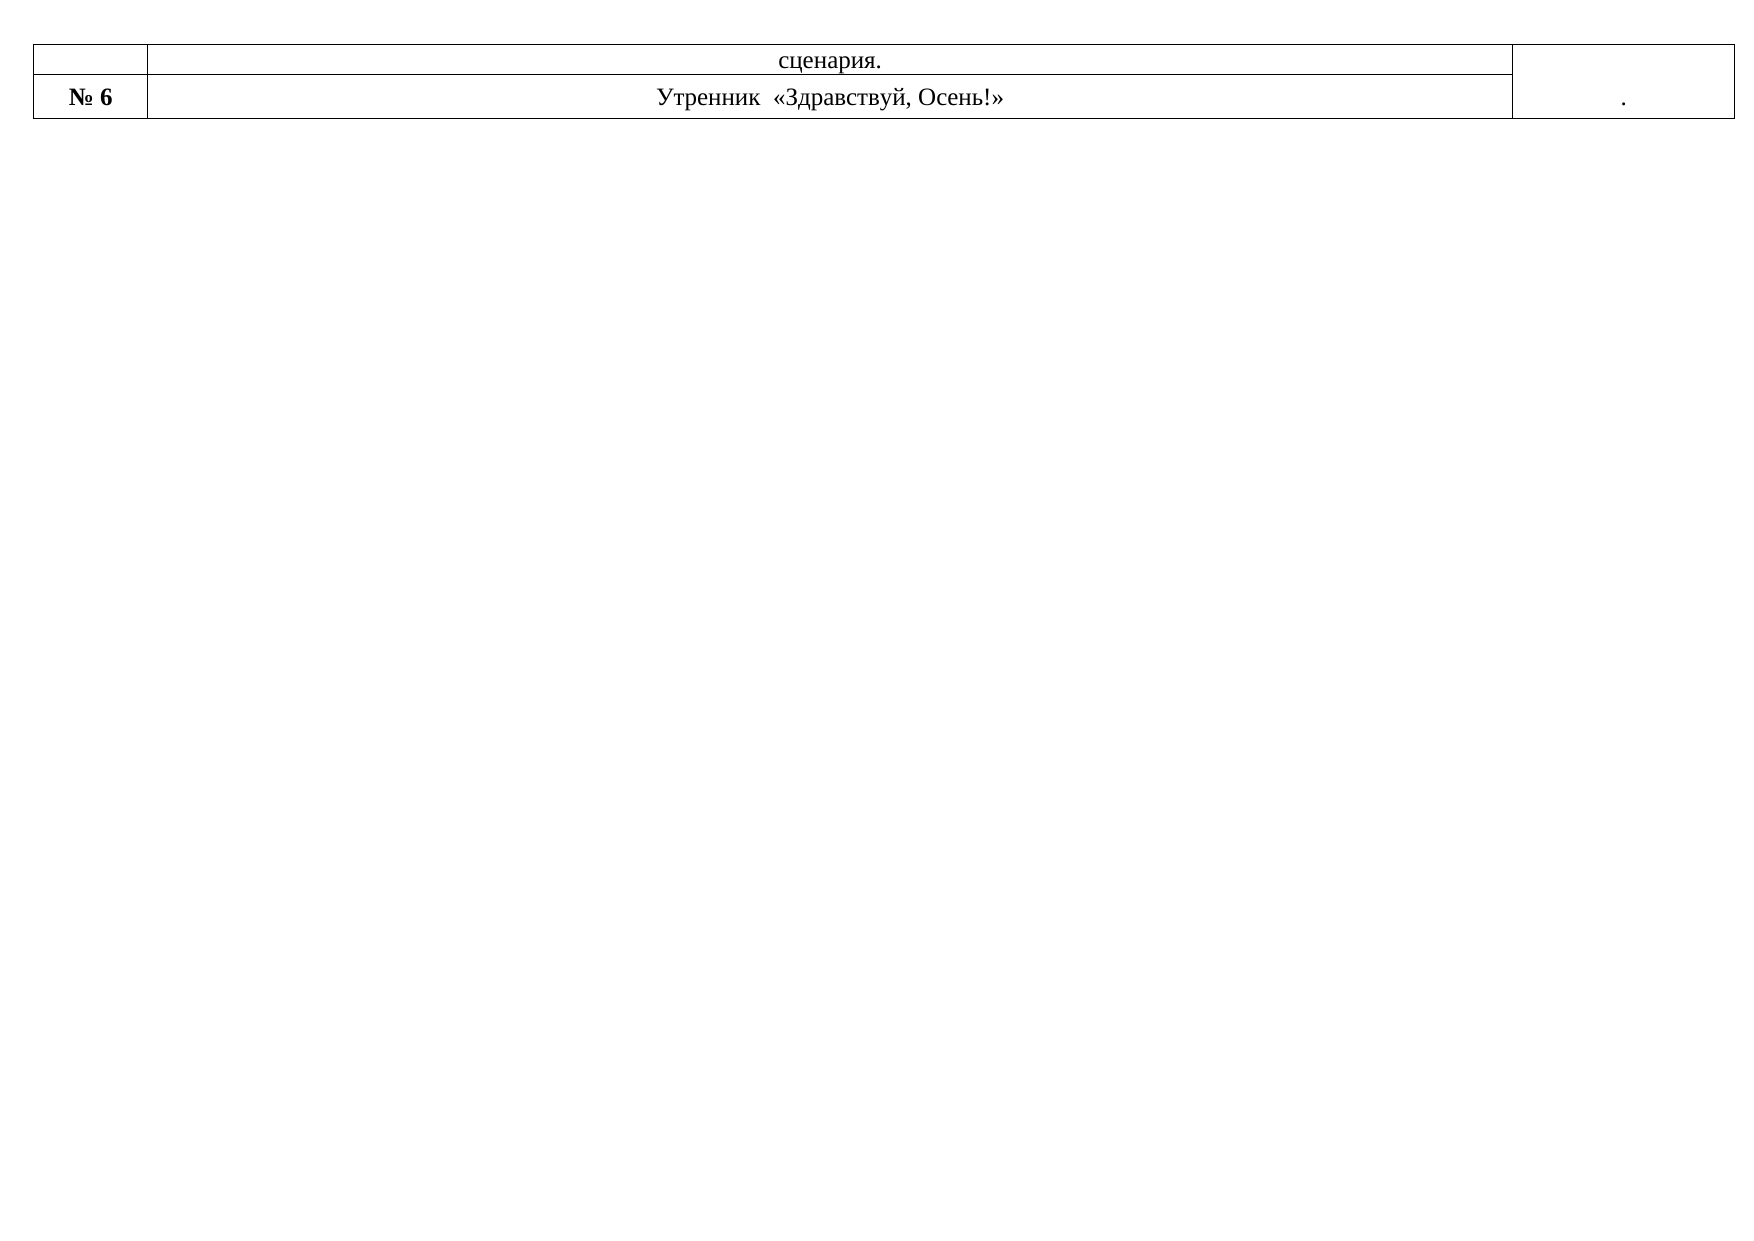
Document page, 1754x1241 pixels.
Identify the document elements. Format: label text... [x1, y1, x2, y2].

table_cell Утренник «Здравствуй, Осень!» [148, 75, 1512, 118]
table_cell № 6 [34, 75, 147, 118]
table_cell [148, 45, 1512, 74]
table_cell № 5 [34, 45, 147, 74]
